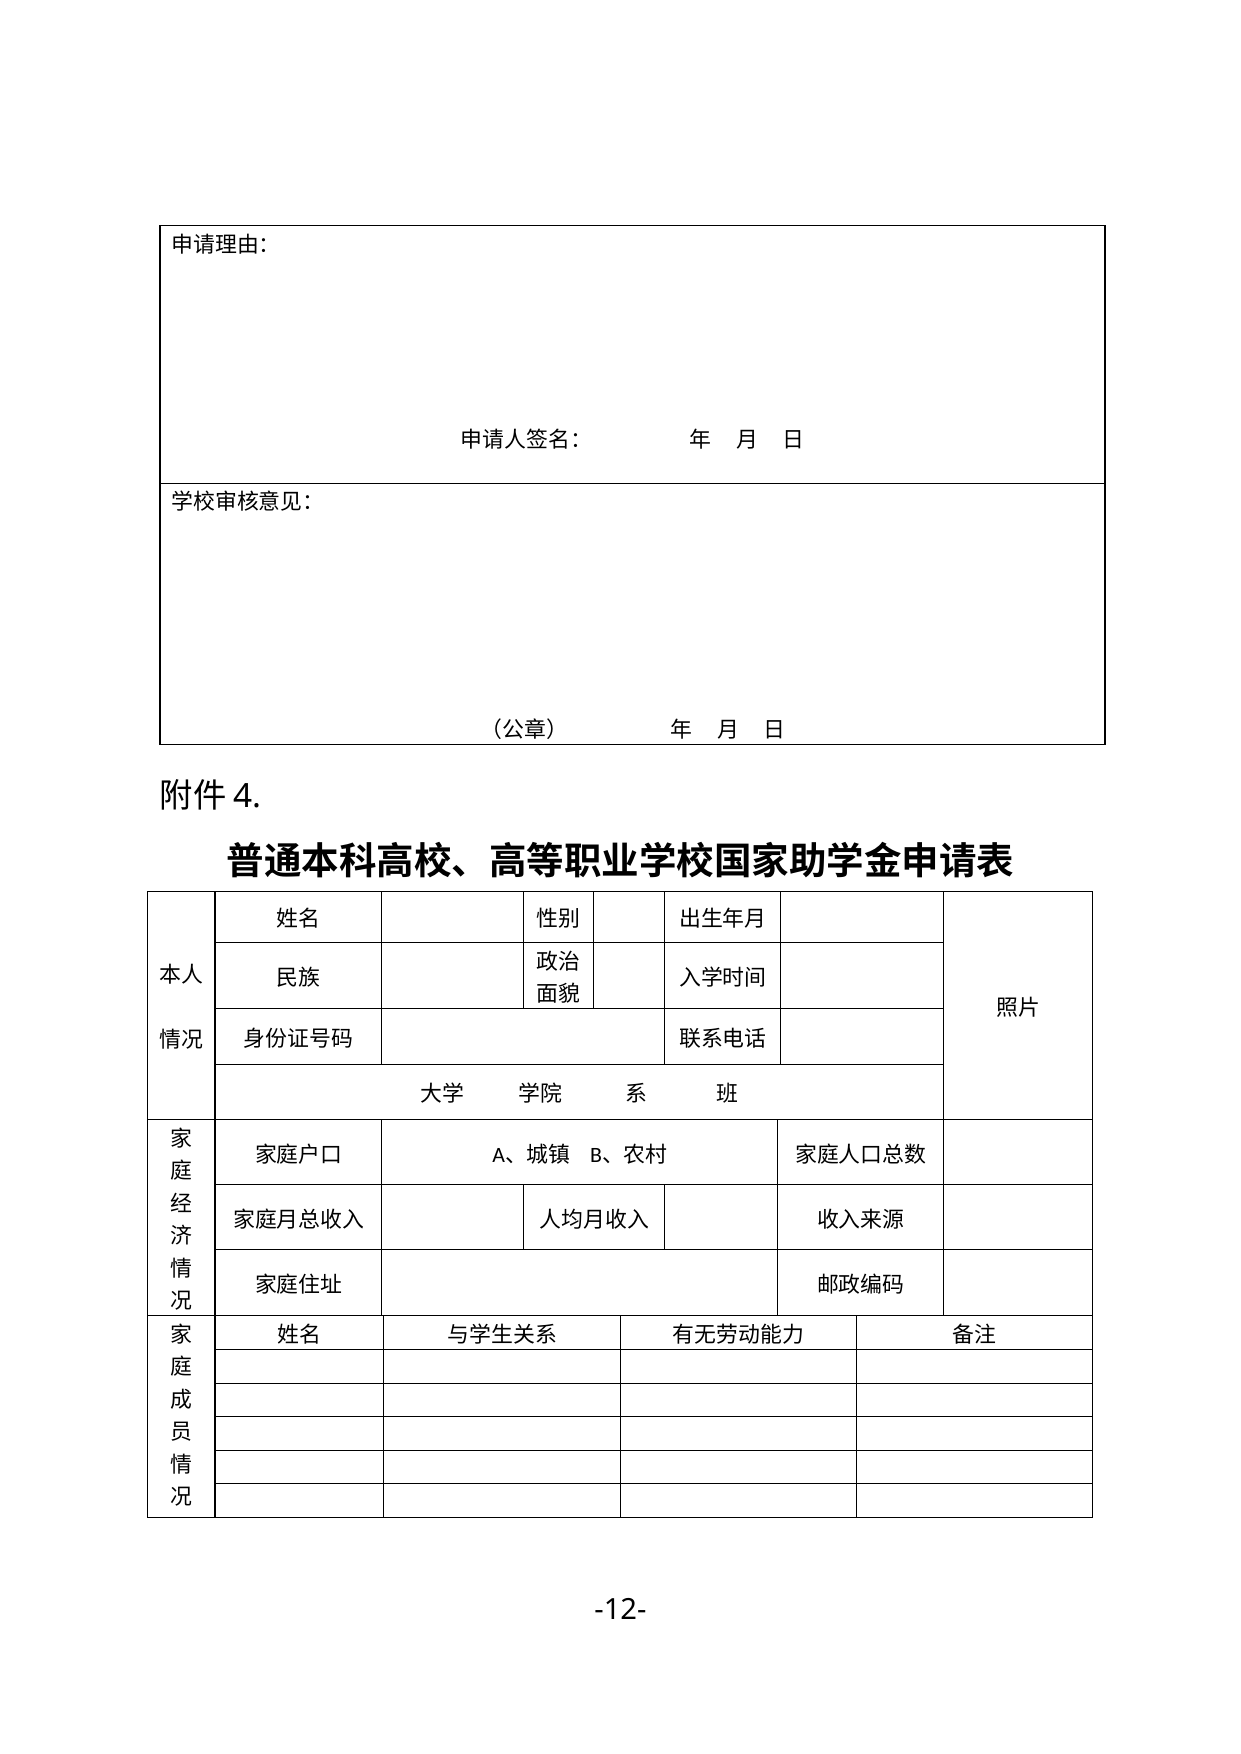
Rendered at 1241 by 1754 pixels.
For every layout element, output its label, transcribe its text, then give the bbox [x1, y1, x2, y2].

table_cell [216, 1384, 383, 1416]
table_cell 民族 [216, 943, 381, 1008]
table_header 性别 [524, 892, 593, 942]
table_cell [216, 1484, 383, 1517]
table_cell [382, 1250, 777, 1315]
table_header 照片 [944, 892, 1092, 1119]
table_cell 学校审核意见： （公章） 年 月 日 [161, 484, 1104, 744]
table_cell [216, 1417, 383, 1449]
table_cell 与学生关系 [384, 1316, 620, 1349]
table_cell [781, 1009, 943, 1064]
table_cell [384, 1451, 620, 1483]
table_cell 联系电话 [665, 1009, 780, 1064]
table_cell [621, 1350, 856, 1382]
table_header [781, 892, 943, 942]
table_cell [216, 1451, 383, 1483]
text 附件4. [159, 761, 1081, 826]
table_cell 邮政编码 [778, 1250, 943, 1315]
table_cell [621, 1484, 856, 1517]
table_cell [857, 1384, 1092, 1416]
table_cell 家庭户口 [216, 1120, 381, 1184]
table_cell [857, 1350, 1092, 1382]
table_cell [665, 1185, 777, 1249]
table_cell [857, 1451, 1092, 1483]
table_cell 备注 [857, 1316, 1092, 1349]
table_cell [384, 1350, 620, 1382]
table_cell [857, 1417, 1092, 1449]
table_cell 有无劳动能力 [621, 1316, 856, 1349]
table_cell [384, 1484, 620, 1517]
table_cell [781, 943, 943, 1008]
table_cell 申请理由： 申请人签名： 年 月 日 [161, 226, 1104, 483]
table_cell 家 庭 经 济 情 况 [148, 1120, 214, 1315]
table_cell [944, 1185, 1092, 1249]
table_cell 入学时间 [665, 943, 780, 1008]
table_cell 家庭住址 [216, 1250, 381, 1315]
table_cell 家庭人口总数 [778, 1120, 943, 1184]
table_cell [944, 1120, 1092, 1184]
table_header [382, 892, 523, 942]
table_cell [216, 1350, 383, 1382]
table_header 姓名 [216, 892, 381, 942]
table_cell [621, 1451, 856, 1483]
table_cell [382, 943, 523, 1008]
table_cell 姓名 [216, 1316, 383, 1349]
table_cell 人均月收入 [524, 1185, 664, 1249]
table_header 本人 情况 [148, 892, 214, 1119]
table_cell [594, 943, 664, 1008]
table_cell 家庭月总收入 [216, 1185, 381, 1249]
table_cell [944, 1250, 1092, 1315]
table_cell 家 庭 成 员 情 况 [148, 1316, 214, 1517]
table_cell [382, 1009, 664, 1064]
table_cell [857, 1484, 1092, 1517]
table_cell [384, 1384, 620, 1416]
table_cell [621, 1384, 856, 1416]
table_cell 收入来源 [778, 1185, 943, 1249]
table_cell [384, 1417, 620, 1449]
table_header 出生年月 [665, 892, 780, 942]
table_header [594, 892, 664, 942]
table_cell 大学 学院 系 班 [216, 1065, 943, 1119]
table_cell A、城镇 B、农村 [382, 1120, 777, 1184]
text 普通本科高校、高等职业学校国家助学金申请表 [159, 826, 1081, 891]
table_cell 身份证号码 [216, 1009, 381, 1064]
table_cell [382, 1185, 523, 1249]
table_cell 政治面貌 [524, 943, 593, 1008]
table_cell [621, 1417, 856, 1449]
